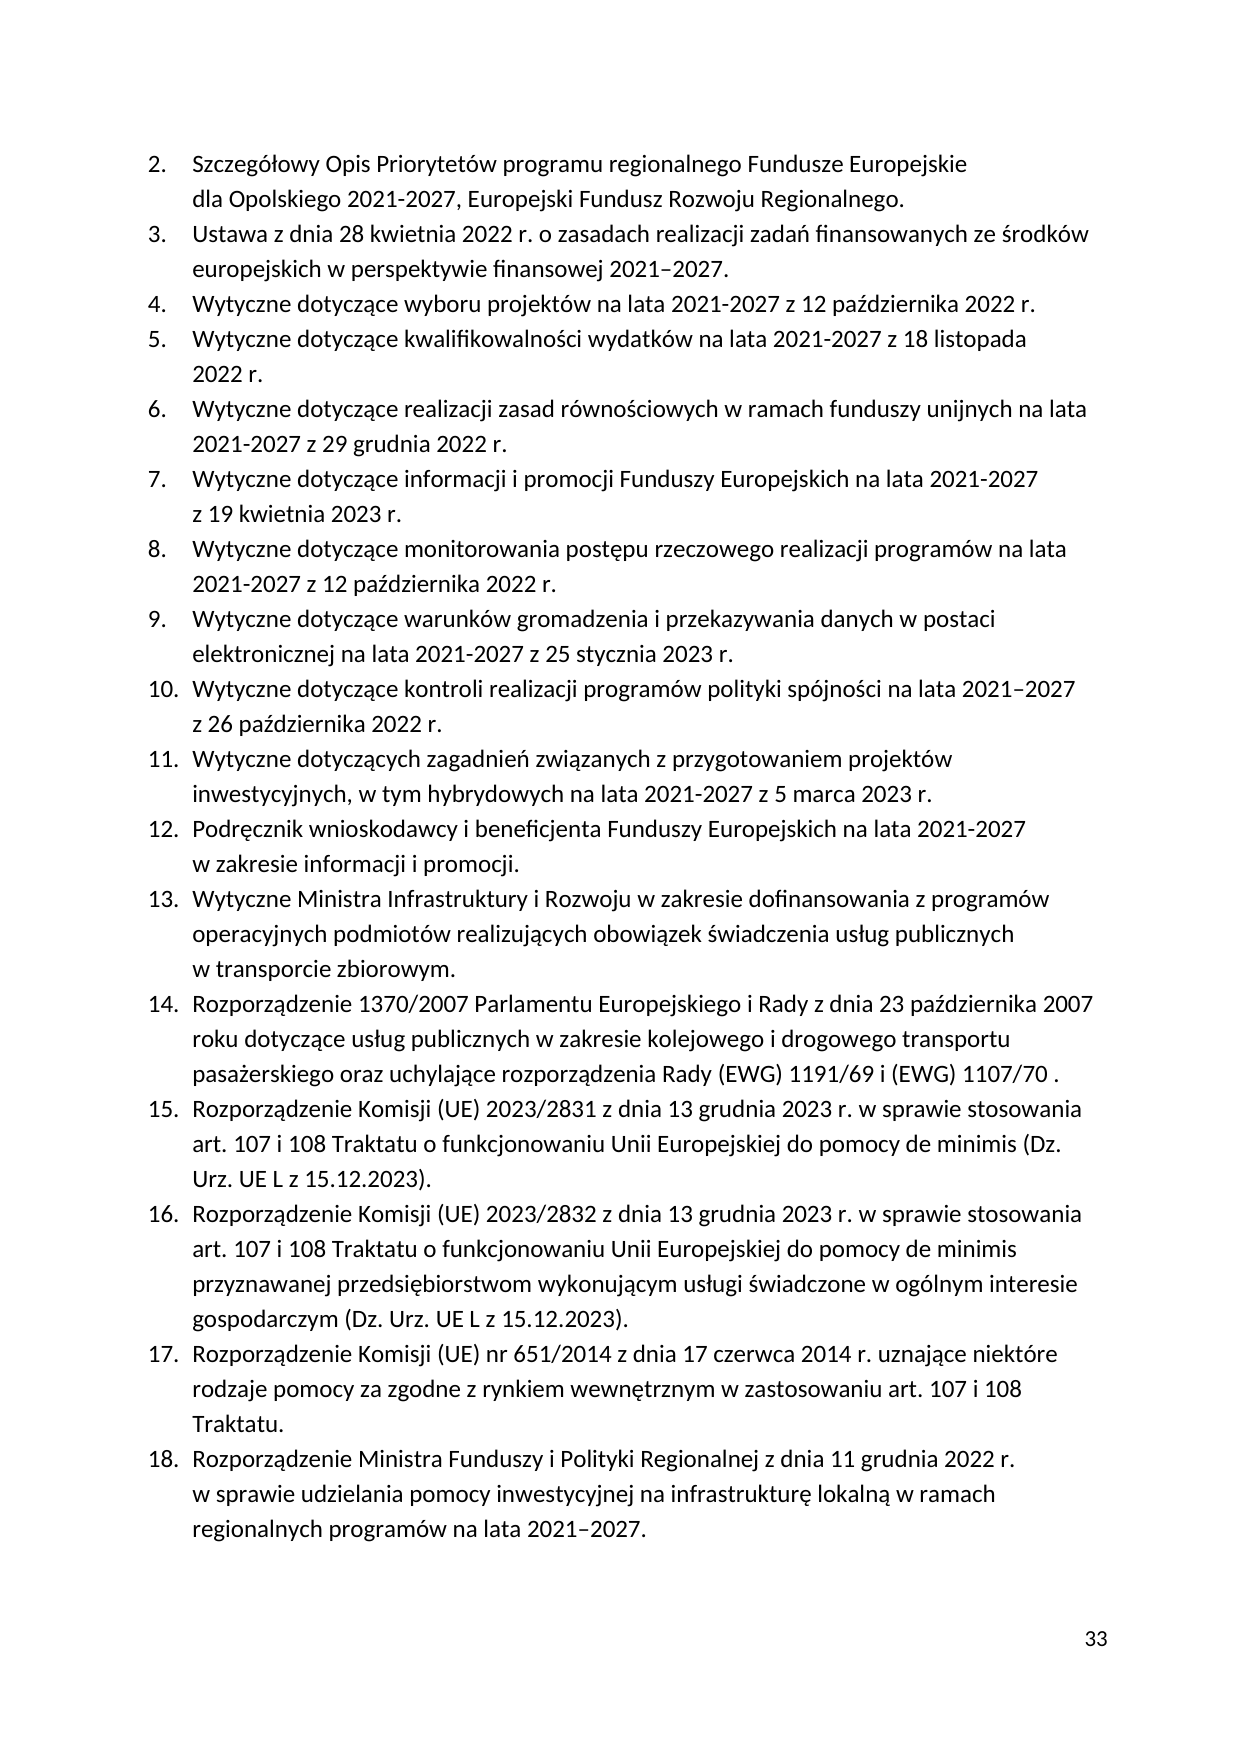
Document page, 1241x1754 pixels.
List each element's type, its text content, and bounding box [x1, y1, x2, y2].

list Rozporządzenie Ministra Funduszy i Polityki Regionalnej z dnia 11 grudnia 2022 r. w sprawie udzielania pomocy inwestycyjnej na infrastrukturę lokalną w ramach regionalnych programów na lata 2021–2027. [148, 1443, 1107, 1543]
list Rozporządzenie 1370/2007 Parlamentu Europejskiego i Rady z dnia 23 października 2007 roku dotyczące usług publicznych w zakresie kolejowego i drogowego transportu pasażerskiego oraz uchylające rozporządzenia Rady (EWG) 1191/69 i (EWG) 1107/70 . [148, 988, 1107, 1088]
list Wytyczne Ministra Infrastruktury i Rozwoju w zakresie dofinansowania z programów operacyjnych podmiotów realizujących obowiązek świadczenia usług publicznych w transporcie zbiorowym. [148, 883, 1107, 983]
list Wytyczne dotyczące warunków gromadzenia i przekazywania danych w postaci elektronicznej na lata 2021-2027 z 25 stycznia 2023 r. [148, 603, 1107, 668]
list Wytyczne dotyczące informacji i promocji Funduszy Europejskich na lata 2021-2027 z 19 kwietnia 2023 r. [148, 463, 1107, 528]
list Wytyczne dotyczące kontroli realizacji programów polityki spójności na lata 2021–2027 z 26 października 2022 r. [148, 673, 1107, 738]
list Rozporządzenie Komisji (UE) 2023/2831 z dnia 13 grudnia 2023 r. w sprawie stosowania art. 107 i 108 Traktatu o funkcjonowaniu Unii Europejskiej do pomocy de minimis (Dz. Urz. UE L z 15.12.2023). [148, 1093, 1107, 1193]
list Rozporządzenie Komisji (UE) nr 651/2014 z dnia 17 czerwca 2014 r. uznające niektóre rodzaje pomocy za zgodne z rynkiem wewnętrznym w zastosowaniu art. 107 i 108 Traktatu. [148, 1338, 1107, 1438]
list Szczegółowy Opis Priorytetów programu regionalnego Fundusze Europejskie dla Opolskiego 2021-2027, Europejski Fundusz Rozwoju Regionalnego. [148, 148, 1107, 213]
list Rozporządzenie Komisji (UE) 2023/2832 z dnia 13 grudnia 2023 r. w sprawie stosowania art. 107 i 108 Traktatu o funkcjonowaniu Unii Europejskiej do pomocy de minimis przyznawanej przedsiębiorstwom wykonującym usługi świadczone w ogólnym interesie gospodarczym (Dz. Urz. UE L z 15.12.2023). [148, 1198, 1107, 1333]
list Podręcznik wnioskodawcy i beneficjenta Funduszy Europejskich na lata 2021-2027 w zakresie informacji i promocji. [148, 813, 1107, 878]
list Wytyczne dotyczących zagadnień związanych z przygotowaniem projektów inwestycyjnych, w tym hybrydowych na lata 2021-2027 z 5 marca 2023 r. [148, 743, 1107, 808]
list Wytyczne dotyczące realizacji zasad równościowych w ramach funduszy unijnych na lata 2021-2027 z 29 grudnia 2022 r. [148, 393, 1107, 458]
list Wytyczne dotyczące wyboru projektów na lata 2021-2027 z 12 października 2022 r. [148, 288, 1107, 318]
list Wytyczne dotyczące monitorowania postępu rzeczowego realizacji programów na lata 2021-2027 z 12 października 2022 r. [148, 533, 1107, 598]
list Wytyczne dotyczące kwalifikowalności wydatków na lata 2021-2027 z 18 listopada 2022 r. [148, 323, 1107, 388]
list Ustawa z dnia 28 kwietnia 2022 r. o zasadach realizacji zadań finansowanych ze środków europejskich w perspektywie finansowej 2021–2027. [148, 218, 1107, 283]
